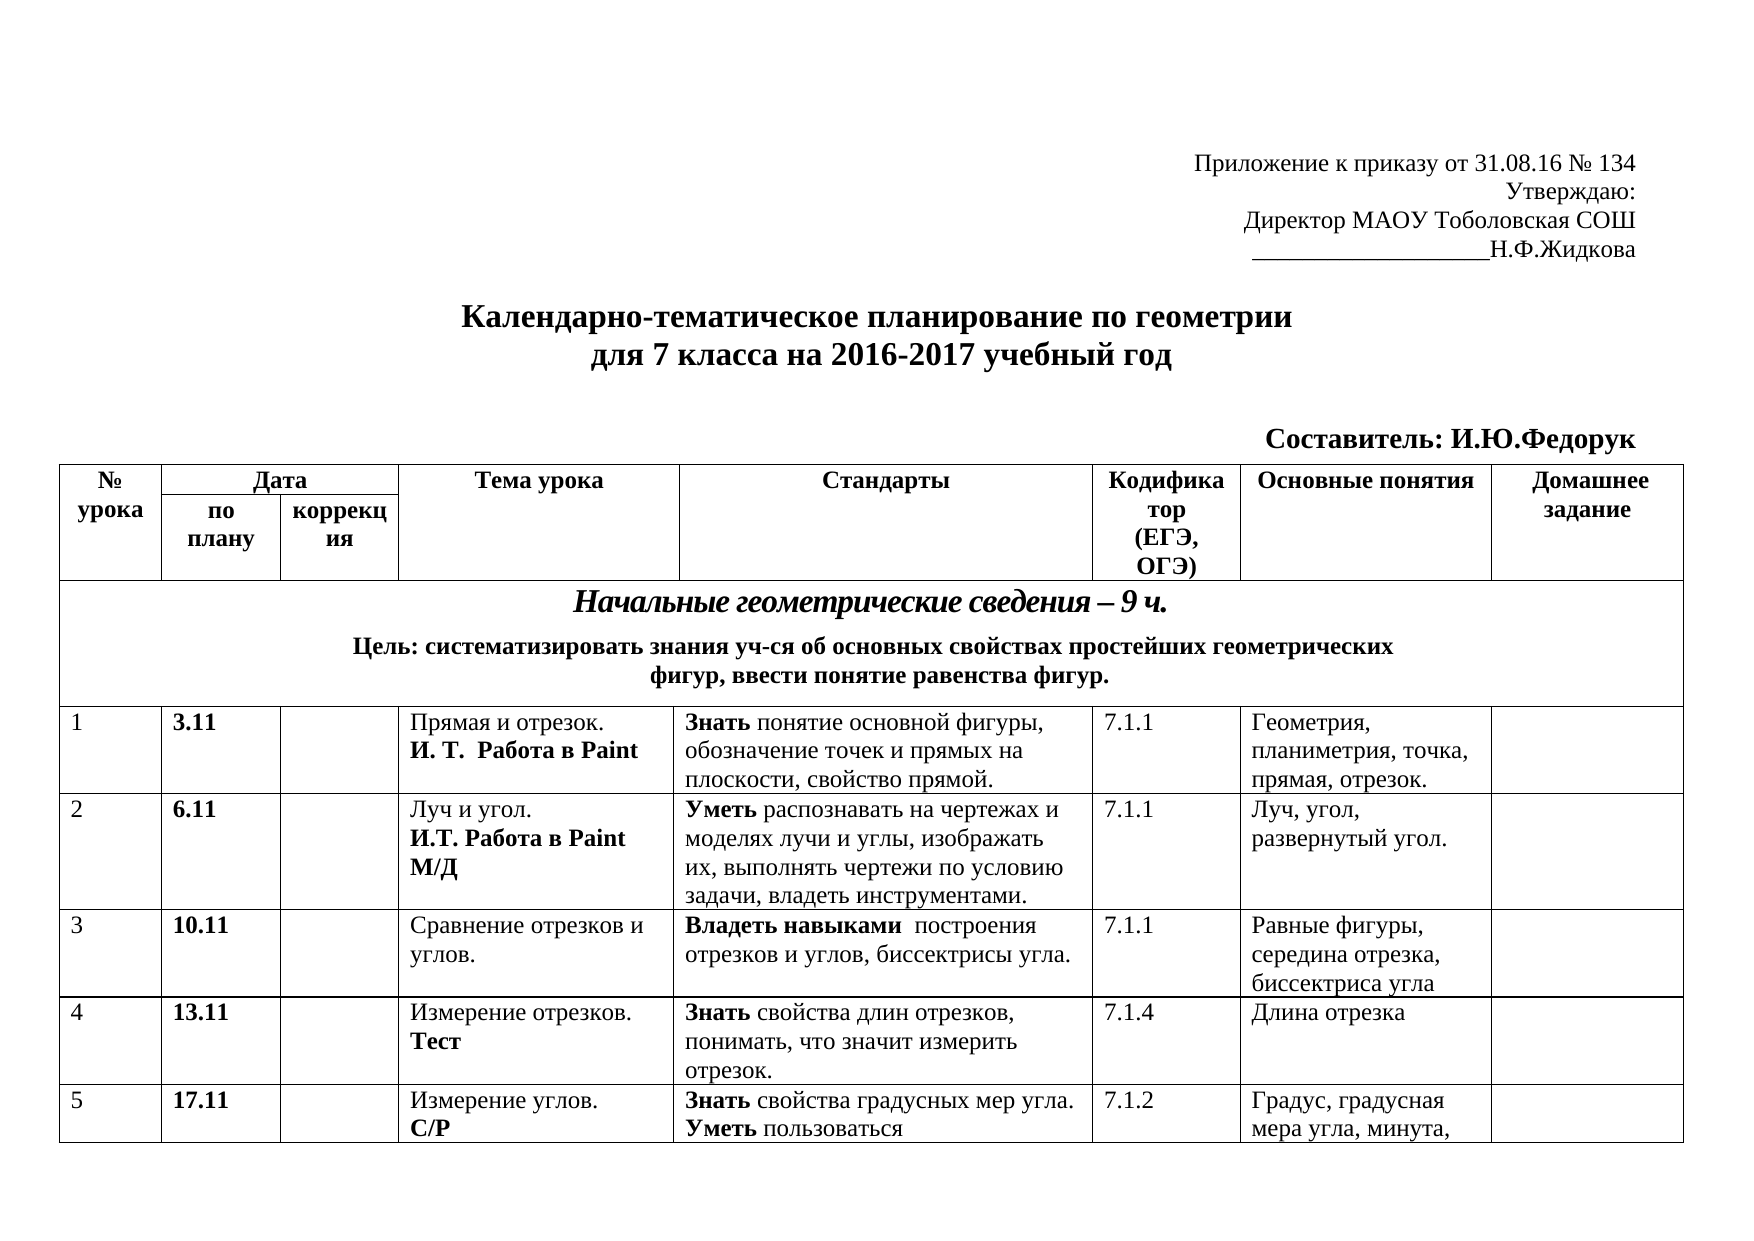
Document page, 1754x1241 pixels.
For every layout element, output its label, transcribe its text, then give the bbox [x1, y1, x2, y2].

table_cell Знать свойства длин отрезков, понимать, что значит измерить отрезок. [674, 998, 1092, 1084]
table_cell Луч, угол, развернутый угол. [1241, 794, 1491, 909]
table_cell [1492, 794, 1683, 909]
table_cell Длина отрезка [1241, 998, 1491, 1084]
table_cell Прямая и отрезок. И. Т. Работа в Pаint [399, 707, 673, 793]
table_cell Знать понятие основной фигуры, обозначение точек и прямых на плоскости, свойство прямой. [674, 707, 1092, 793]
table_header Домашнее задание [1492, 465, 1683, 580]
table_cell 17.11 [162, 1085, 280, 1142]
table_cell [281, 707, 398, 793]
table_cell Луч и угол. И.Т. Работа в Pаint М/Д [399, 794, 673, 909]
table_cell [281, 910, 398, 996]
table_cell Начальные геометрические сведения – 9 ч. Цель: систематизировать знания уч-ся об основных свойствах простейших геометрических фигур, ввести понятие равенства фигур. [60, 581, 1683, 706]
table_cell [674, 1085, 1092, 1142]
text Директор МАОУ Тоболовская СОШ [118, 205, 1636, 234]
table_header Стандарты [680, 465, 1092, 580]
table_cell [1492, 707, 1683, 793]
table_cell коррекция [281, 495, 398, 580]
table_cell 3.11 [162, 707, 280, 793]
table_cell 5 [60, 1085, 161, 1142]
text для 7 класса на 2016-2017 учебный год [118, 334, 1636, 373]
text Приложение к приказу от 31.08.16 № 134 [118, 148, 1636, 176]
table_cell по плану [162, 495, 280, 580]
table_cell 4 [60, 998, 161, 1084]
table_cell 7.1.1 [1093, 910, 1240, 996]
table_header Кодификатор (ЕГЭ, ОГЭ) [1093, 465, 1240, 580]
text Утверждаю: [118, 176, 1636, 205]
text ___________________Н.Ф.Жидкова [118, 234, 1636, 263]
table_cell [1492, 910, 1683, 996]
table_cell 6.11 [162, 794, 280, 909]
table_header Основные понятия [1241, 465, 1491, 580]
table_cell 3 [60, 910, 161, 996]
table_header № урока [60, 465, 161, 580]
table_cell [1492, 1085, 1683, 1142]
table_cell 7.1.2 [1093, 1085, 1240, 1142]
table_cell 2 [60, 794, 161, 909]
table_cell [281, 794, 398, 909]
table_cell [399, 1085, 673, 1142]
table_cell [1241, 1085, 1491, 1142]
table_header Тема урока [399, 465, 679, 580]
table_header Дата [162, 465, 398, 494]
text Календарно-тематическое планирование по геометрии [118, 296, 1636, 334]
table_cell 7.1.1 [1093, 794, 1240, 909]
table_cell Геометрия, планиметрия, точка, прямая, отрезок. [1241, 707, 1491, 793]
table_cell [281, 998, 398, 1084]
table_cell Уметь распознавать на чертежах и моделях лучи и углы, изображать их, выполнять чертежи по условию задачи, владеть инструментами. [674, 794, 1092, 909]
table_cell [1492, 998, 1683, 1084]
table_cell Сравнение отрезков и углов. [399, 910, 673, 996]
table_cell 7.1.1 [1093, 707, 1240, 793]
table_cell [281, 1085, 398, 1142]
table_cell Равные фигуры, середина отрезка, биссектриса угла [1241, 910, 1491, 996]
table_cell Измерение отрезков. Тест [399, 998, 673, 1084]
table_cell 1 [60, 707, 161, 793]
table_cell 13.11 [162, 998, 280, 1084]
text Составитель: И.Ю.Федорук [118, 421, 1636, 454]
table_cell 10.11 [162, 910, 280, 996]
table_cell Владеть навыками построения отрезков и углов, биссектрисы угла. [674, 910, 1092, 996]
table_cell 7.1.4 [1093, 998, 1240, 1084]
